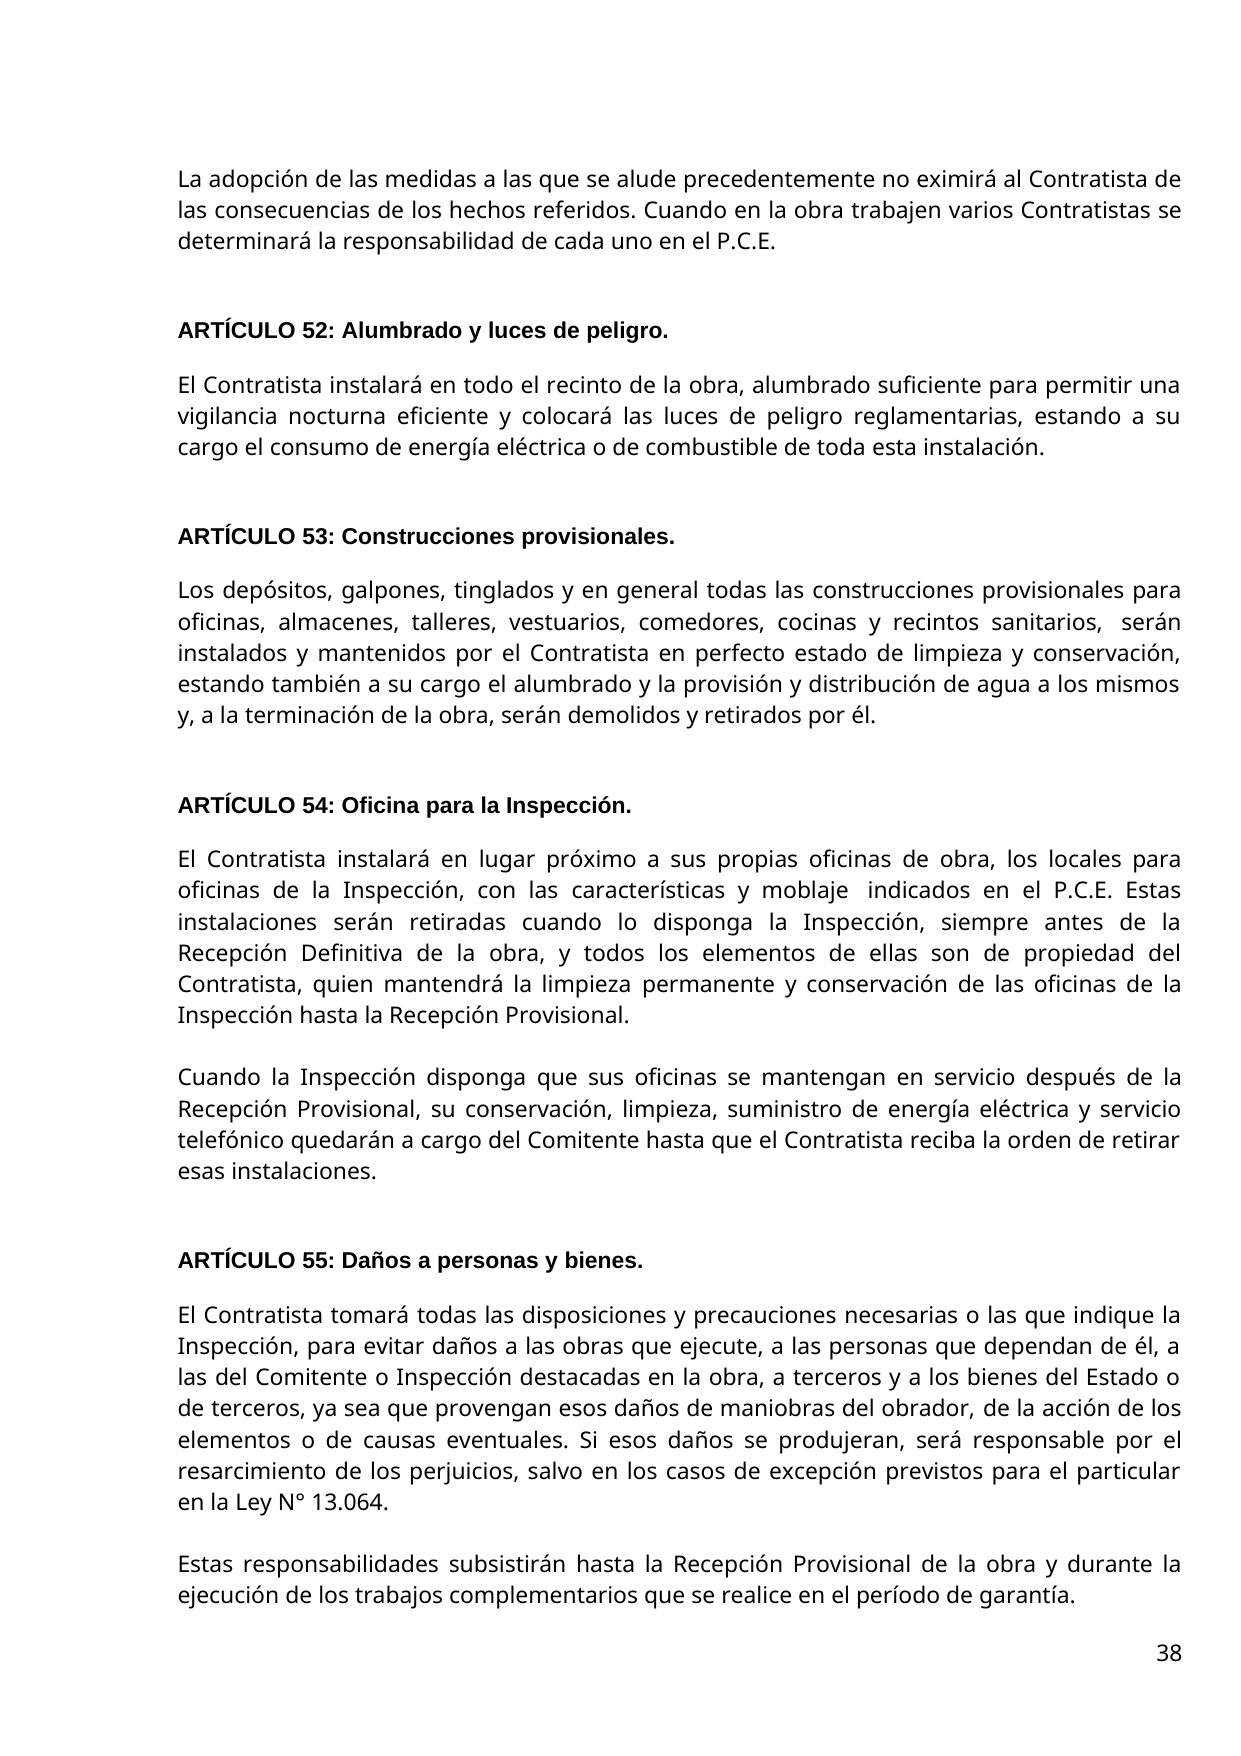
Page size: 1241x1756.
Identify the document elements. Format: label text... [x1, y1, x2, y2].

text El Contratista tomará todas las disposiciones y precauciones necesarias o las que indique la Inspección, para evitar daños a las obras que ejecute, a las personas que dependan de él, a las del Comitente o Inspección destacadas en la obra, a terceros y a los bienes del Estado o de terceros, ya sea que provengan esos daños de maniobras del obrador, de la acción de los elementos o de causas eventuales. Si esos daños se produjeran, será responsable por el resarcimiento de los perjuicios, salvo en los casos de excepción previstos para el particular en la Ley N° 13.064. [177, 1298, 1182, 1517]
text Cuando la Inspección disponga que sus oficinas se mantengan en servicio después de la Recepción Provisional, su conservación, limpieza, suministro de energía eléctrica y servicio telefónico quedarán a cargo del Comitente hasta que el Contratista reciba la orden de retirar esas instalaciones. [177, 1061, 1182, 1186]
subtitle ARTÍCULO 52: Alumbrado y luces de peligro. [177, 317, 1196, 344]
text Estas responsabilidades subsistirán hasta la Recepción Provisional de la obra y durante la ejecución de los trabajos complementarios que se realice en el período de garantía. [177, 1548, 1182, 1611]
subtitle ARTÍCULO 53: Construcciones provisionales. [177, 523, 1196, 549]
text El Contratista instalará en lugar próximo a sus propias oficinas de obra, los locales para oficinas de la Inspección, con las características y moblaje indicados en el P.C.E. Estas instalaciones serán retiradas cuando lo disponga la Inspección, siempre antes de la Recepción Definitiva de la obra, y todos los elementos de ellas son de propiedad del Contratista, quien mantendrá la limpieza permanente y conservación de las oficinas de la Inspección hasta la Recepción Provisional. [177, 843, 1182, 1031]
text El Contratista instalará en todo el recinto de la obra, alumbrado suficiente para permitir una vigilancia nocturna eficiente y colocará las luces de peligro reglamentarias, estando a su cargo el consumo de energía eléctrica o de combustible de toda esta instalación. [177, 369, 1182, 462]
subtitle ARTÍCULO 54: Oficina para la Inspección. [177, 792, 1196, 818]
subtitle ARTÍCULO 55: Daños a personas y bienes. [177, 1247, 1196, 1273]
text La adopción de las medidas a las que se alude precedentemente no eximirá al Contratista de las consecuencias de los hechos referidos. Cuando en la obra trabajen varios Contratistas se determinará la responsabilidad de cada uno en el P.C.E. [177, 163, 1182, 256]
text Los depósitos, galpones, tinglados y en general todas las construcciones provisionales para oficinas, almacenes, talleres, vestuarios, comedores, cocinas y recintos sanitarios, serán instalados y mantenidos por el Contratista en perfecto estado de limpieza y conservación, estando también a su cargo el alumbrado y la provisión y distribución de agua a los mismos y, a la terminación de la obra, serán demolidos y retirados por él. [177, 574, 1182, 731]
